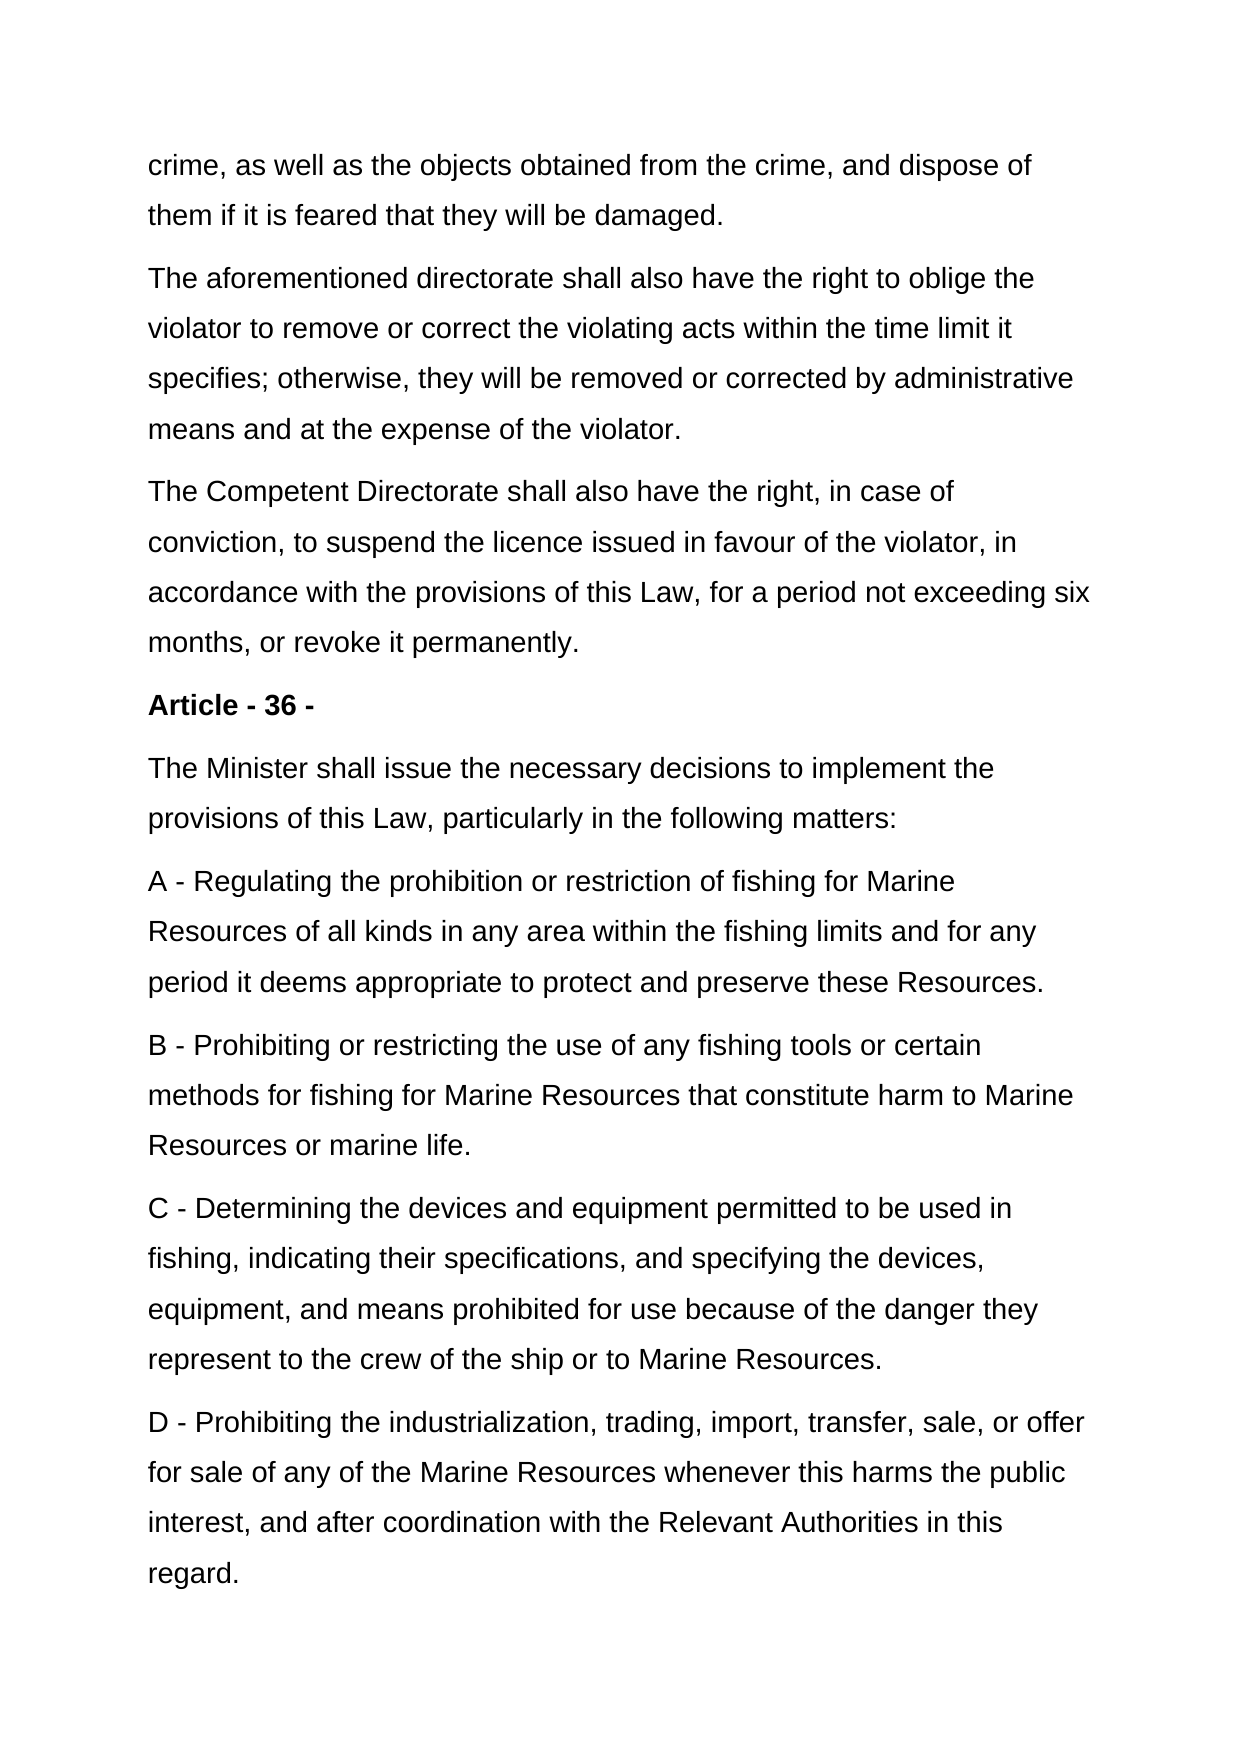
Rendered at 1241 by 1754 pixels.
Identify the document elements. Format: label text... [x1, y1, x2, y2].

text A - Regulating the prohibition or restriction of fishing for Marine Resources of all kinds in any area within the fishing limits and for any period it deems appropriate to protect and preserve these Resources. [148, 864, 1093, 998]
text Article - 36 - [148, 688, 1093, 722]
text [148, 148, 1093, 231]
text D - Prohibiting the industrialization, trading, import, transfer, sale, or offer for sale of any of the Marine Resources whenever this harms the public interest, and after coordination with the Relevant Authorities in this regard. [148, 1405, 1093, 1589]
text The Competent Directorate shall also have the right, in case of conviction, to suspend the licence issued in favour of the violator, in accordance with the provisions of this Law, for a period not exceeding six months, or revoke it permanently. [148, 474, 1093, 659]
text The Minister shall issue the necessary decisions to implement the provisions of this Law, particularly in the following matters: [148, 751, 1093, 835]
text C - Determining the devices and equipment permitted to be used in fishing, indicating their specifications, and specifying the devices, equipment, and means prohibited for use because of the danger they represent to the crew of the ship or to Marine Resources. [148, 1191, 1093, 1376]
text B - Prohibiting or restricting the use of any fishing tools or certain methods for fishing for Marine Resources that constitute harm to Marine Resources or marine life. [148, 1028, 1093, 1162]
text The aforementioned directorate shall also have the right to oblige the violator to remove or correct the violating acts within the time limit it specifies; otherwise, they will be removed or corrected by administrative means and at the expense of the violator. [148, 261, 1093, 445]
